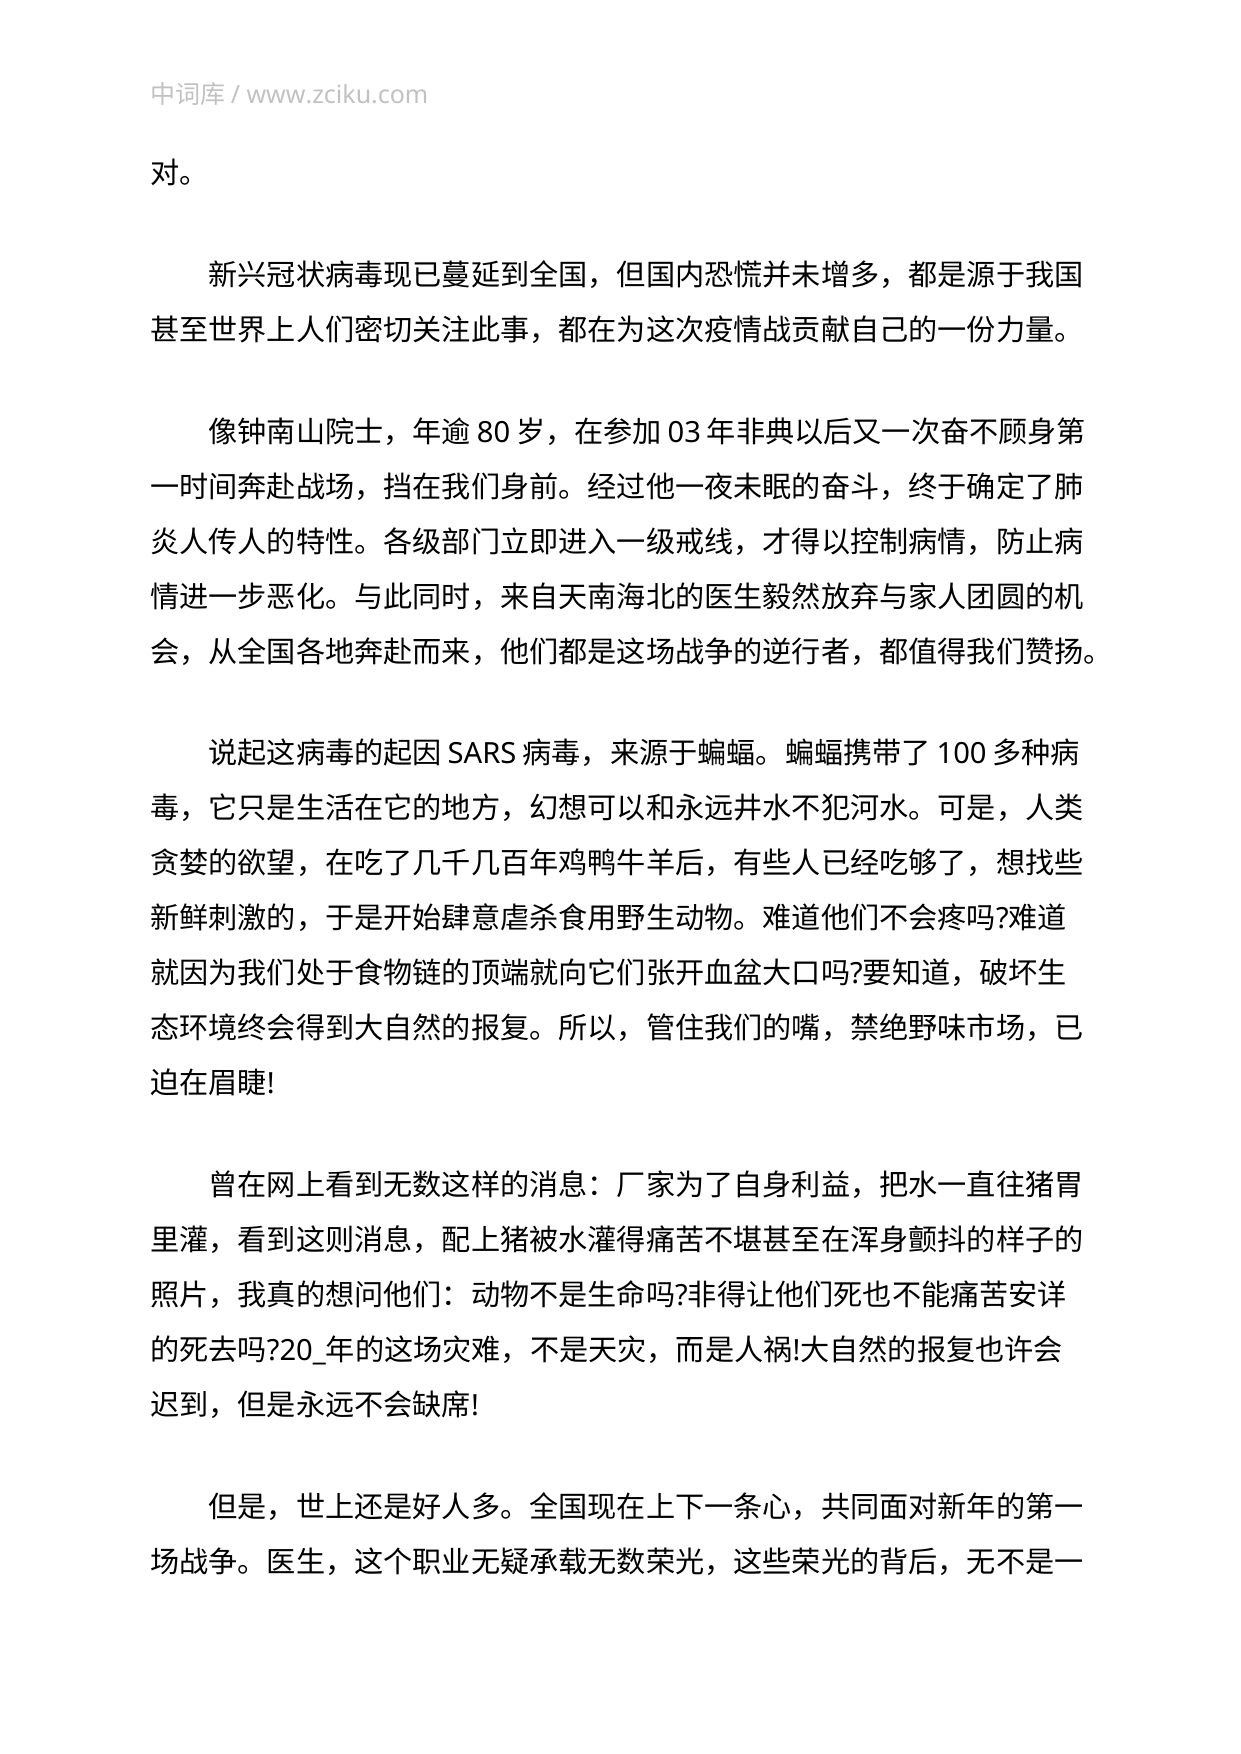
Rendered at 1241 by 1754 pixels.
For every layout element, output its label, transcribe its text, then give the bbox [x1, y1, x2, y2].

text 像钟南山院士，年逾80岁，在参加03年非典以后又一次奋不顾身第一时间奔赴战场，挡在我们身前。经过他一夜未眠的奋斗，终于确定了肺炎人传人的特性。各级部门立即进入一级戒线，才得以控制病情，防止病情进一步恶化。与此同时，来自天南海北的医生毅然放弃与家人团圆的机会，从全国各地奔赴而来，他们都是这场战争的逆行者，都值得我们赞扬。 [150, 408, 1090, 670]
text 说起这病毒的起因SARS病毒，来源于蝙蝠。蝙蝠携带了100多种病毒，它只是生活在它的地方，幻想可以和永远井水不犯河水。可是，人类贪婪的欲望，在吃了几千几百年鸡鸭牛羊后，有些人已经吃够了，想找些新鲜刺激的，于是开始肆意虐杀食用野生动物。难道他们不会疼吗?难道就因为我们处于食物链的顶端就向它们张开血盆大口吗?要知道，破坏生态环境终会得到大自然的报复。所以，管住我们的嘴，禁绝野味市场，已迫在眉睫! [150, 730, 1090, 1102]
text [150, 150, 1090, 192]
text 新兴冠状病毒现已蔓延到全国，但国内恐慌并未增多，都是源于我国甚至世界上人们密切关注此事，都在为这次疫情战贡献自己的一份力量。 [150, 252, 1090, 349]
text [150, 1483, 1090, 1581]
text 曾在网上看到无数这样的消息：厂家为了自身利益，把水一直往猪胃里灌，看到这则消息，配上猪被水灌得痛苦不堪甚至在浑身颤抖的样子的照片，我真的想问他们：动物不是生命吗?非得让他们死也不能痛苦安详的死去吗?20_年的这场灾难，不是天灾，而是人祸!大自然的报复也许会迟到，但是永远不会缺席! [150, 1162, 1090, 1424]
